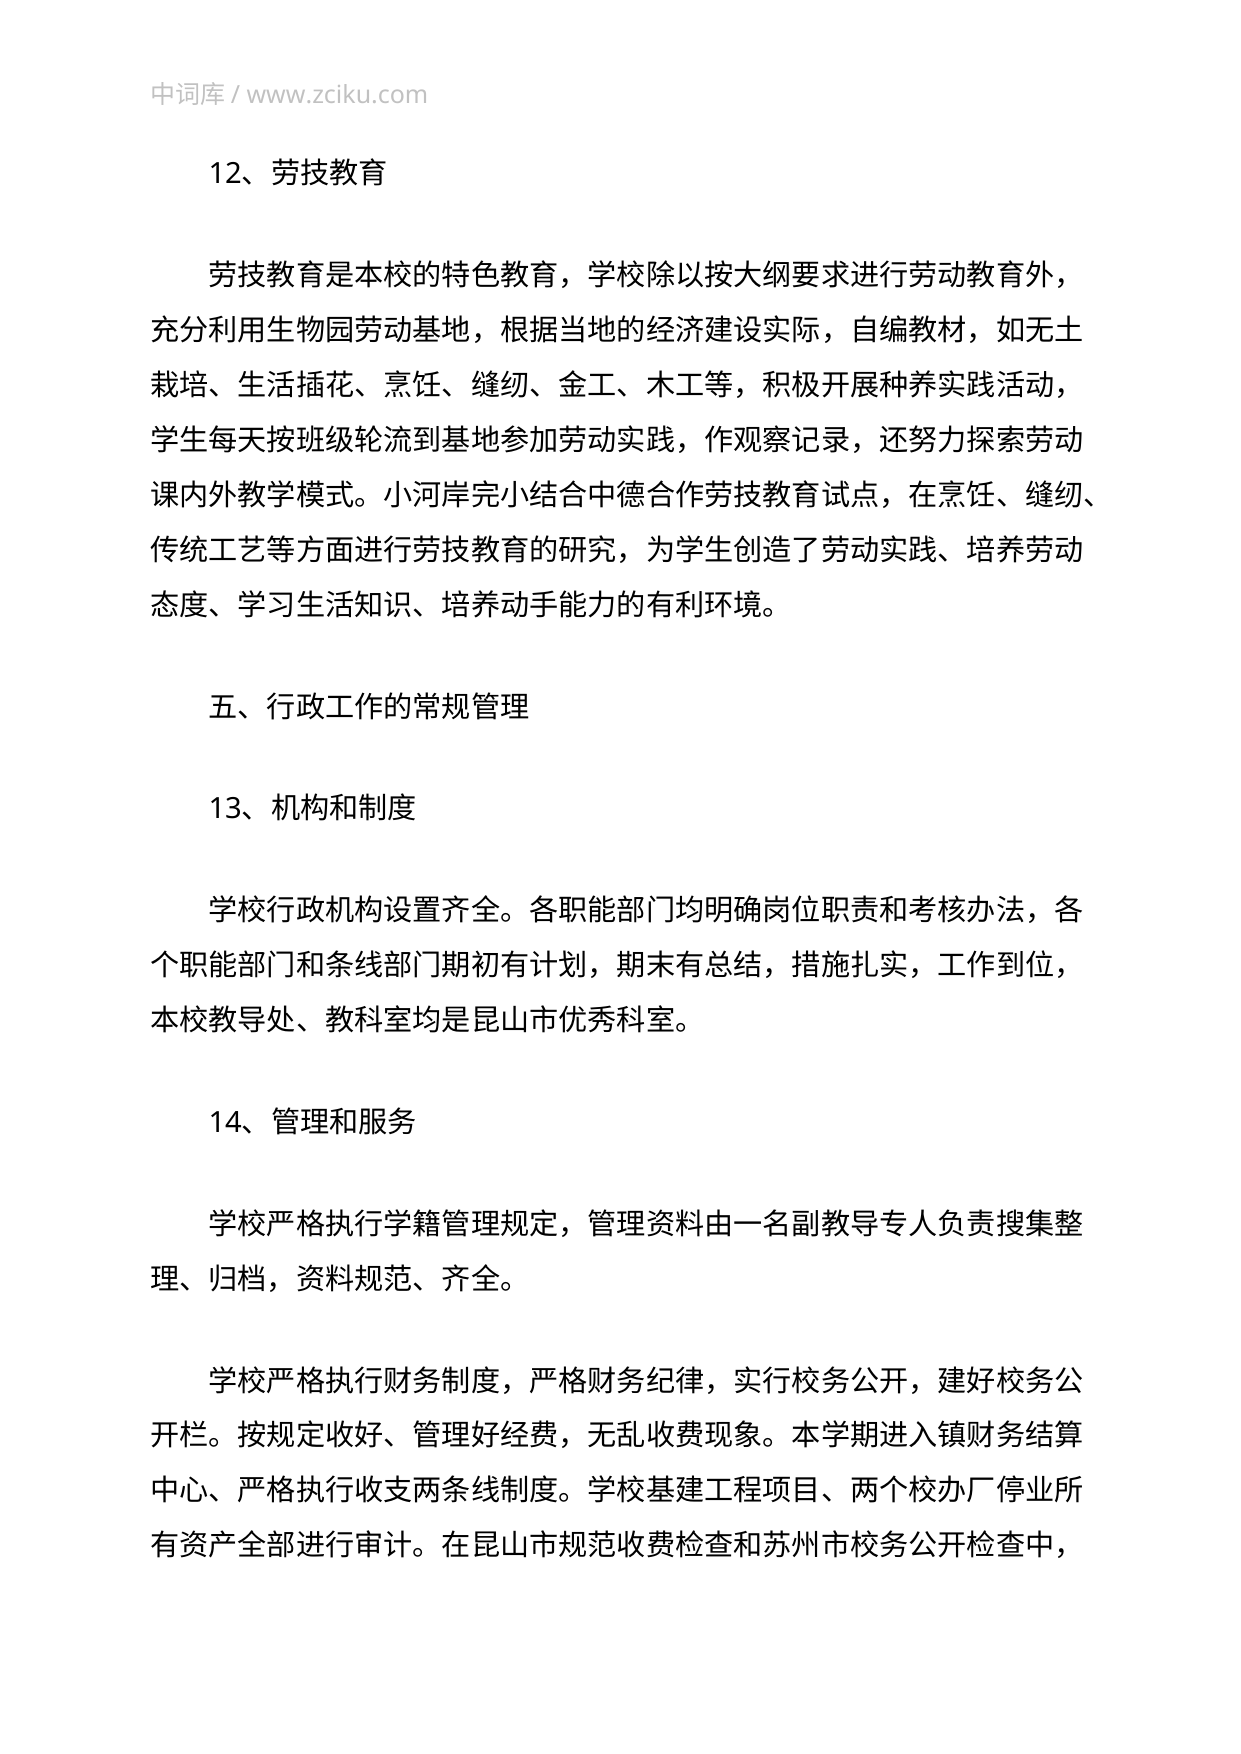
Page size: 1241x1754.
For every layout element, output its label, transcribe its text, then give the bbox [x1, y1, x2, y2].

text 14、管理和服务 [150, 1098, 1090, 1141]
text 五、行政工作的常规管理 [150, 683, 1090, 725]
text 13、机构和制度 [150, 785, 1090, 827]
text 劳技教育是本校的特色教育，学校除以按大纲要求进行劳动教育外，充分利用生物园劳动基地，根据当地的经济建设实际，自编教材，如无土栽培、生活插花、烹饪、缝纫、金工、木工等，积极开展种养实践活动，学生每天按班级轮流到基地参加劳动实践，作观察记录，还努力探索劳动课内外教学模式。小河岸完小结合中德合作劳技教育试点，在烹饪、缝纫、传统工艺等方面进行劳技教育的研究，为学生创造了劳动实践、培养劳动态度、学习生活知识、培养动手能力的有利环境。 [150, 252, 1090, 624]
text 12、劳技教育 [150, 150, 1090, 192]
text 学校严格执行学籍管理规定，管理资料由一名副教导专人负责搜集整理、归档，资料规范、齐全。 [150, 1200, 1090, 1298]
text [150, 1357, 1090, 1564]
text 学校行政机构设置齐全。各职能部门均明确岗位职责和考核办法，各个职能部门和条线部门期初有计划，期末有总结，措施扎实，工作到位，本校教导处、教科室均是昆山市优秀科室。 [150, 887, 1090, 1039]
